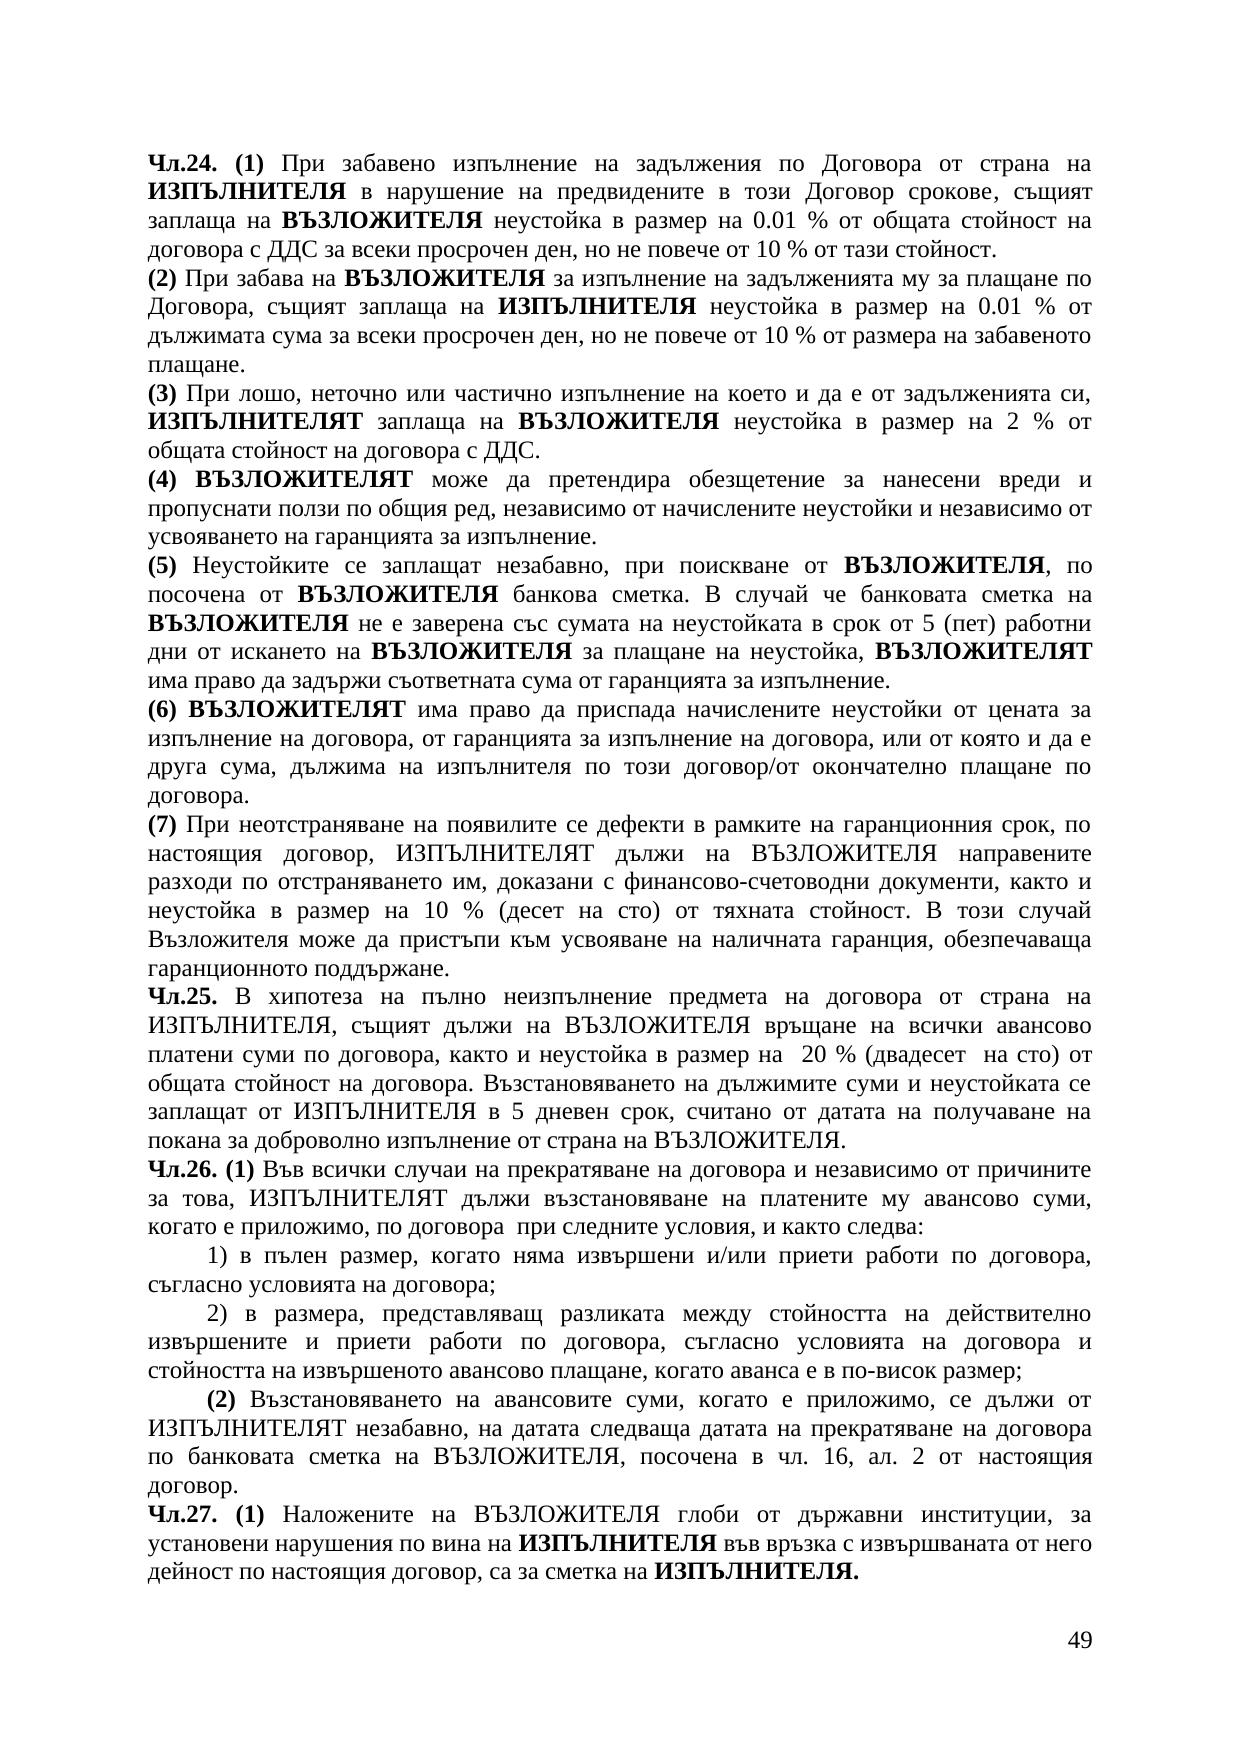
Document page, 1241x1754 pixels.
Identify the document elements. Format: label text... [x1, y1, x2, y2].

text 2) в размера, представляващ разликата между стойността на действително извършените и приети работи по договора, съгласно условията на договора и стойността на извършеното авансово плащане, когато аванса е в по-висок размер; [148, 1298, 1093, 1384]
text (7) При неотстраняване на появилите се дефекти в рамките на гаранционния срок, по настоящия договор, ИЗПЪЛНИТЕЛЯТ дължи на ВЪЗЛОЖИТЕЛЯ направените разходи по отстраняването им, доказани с финансово-счетоводни документи, както и неустойка в размер на 10 % (десет на сто) от тяхната стойност. В този случай Възложителя може да пристъпи към усвояване на наличната гаранция, обезпечаваща гаранционното поддържане. [148, 809, 1093, 981]
text 1) в пълен размер, когато няма извършени и/или приети работи по договора, съгласно условията на договора; [148, 1240, 1093, 1298]
text (4) ВЪЗЛОЖИТЕЛЯТ може да претендира обезщетение за нанесени вреди и пропуснати ползи по общия ред, независимо от начислените неустойки и независимо от усвояването на гаранцията за изпълнение. [148, 464, 1093, 550]
text Чл.26. (1) Във всички случаи на прекратяване на договора и независимо от причините за това, ИЗПЪЛНИТЕЛЯТ дължи възстановяване на платените му авансово суми, когато е приложимо, по договора при следните условия, и както следва: [148, 1154, 1093, 1240]
text Чл.24. (1) При забавено изпълнение на задължения по Договора от страна на ИЗПЪЛНИТЕЛЯ в нарушение на предвидените в този Договор срокове, същият заплаща на ВЪЗЛОЖИТЕЛЯ неустойка в размер на 0.01 % от общата стойност на договора с ДДС за всеки просрочен ден, но не повече от 10 % от тази стойност. [148, 148, 1093, 263]
text (3) При лошо, неточно или частично изпълнение на което и да е от задълженията си, ИЗПЪЛНИТЕЛЯТ заплаща на ВЪЗЛОЖИТЕЛЯ неустойка в размер на 2 % от общата стойност на договора с ДДС. [148, 378, 1093, 464]
text (6) ВЪЗЛОЖИТЕЛЯТ има право да приспада начислените неустойки от цената за изпълнение на договора, от гаранцията за изпълнение на договора, или от която и да е друга сума, дължима на изпълнителя по този договор/от окончателно плащане по договора. [148, 694, 1093, 809]
text Чл.25. В хипотеза на пълно неизпълнение предмета на договора от страна на ИЗПЪЛНИТЕЛЯ, същият дължи на ВЪЗЛОЖИТЕЛЯ връщане на всички авансово платени суми по договора, както и неустойка в размер на 20 % (двадесет на сто) от общата стойност на договора. Възстановяването на дължимите суми и неустойката се заплащат от ИЗПЪЛНИТЕЛЯ в 5 дневен срок, считано от датата на получаване на покана за доброволно изпълнение от страна на ВЪЗЛОЖИТЕЛЯ. [148, 981, 1093, 1154]
text (2) Възстановяването на авансовите суми, когато е приложимо, се дължи от ИЗПЪЛНИТЕЛЯТ незабавно, на датата следваща датата на прекратяване на договора по банковата сметка на ВЪЗЛОЖИТЕЛЯ, посочена в чл. 16, ал. 2 от настоящия договор. [148, 1384, 1093, 1499]
text Чл.27. (1) Наложените на ВЪЗЛОЖИТЕЛЯ глоби от държавни институции, за установени нарушения по вина на ИЗПЪЛНИТЕЛЯ във връзка с извършваната от него дейност по настоящия договор, са за сметка на ИЗПЪЛНИТЕЛЯ. [148, 1499, 1093, 1585]
text (5) Неустойките се заплащат незабавно, при поискване от ВЪЗЛОЖИТЕЛЯ, по посочена от ВЪЗЛОЖИТЕЛЯ банкова сметка. В случай че банковата сметка на ВЪЗЛОЖИТЕЛЯ не е заверена със сумата на неустойката в срок от 5 (пет) работни дни от искането на ВЪЗЛОЖИТЕЛЯ за плащане на неустойка, ВЪЗЛОЖИТЕЛЯТ има право да задържи съответната сума от гаранцията за изпълнение. [148, 550, 1093, 694]
text (2) При забава на ВЪЗЛОЖИТЕЛЯ за изпълнение на задълженията му за плащане по Договора, същият заплаща на ИЗПЪЛНИТЕЛЯ неустойка в размер на 0.01 % от дължимата сума за всеки просрочен ден, но не повече от 10 % от размера на забавеното плащане. [148, 263, 1093, 378]
